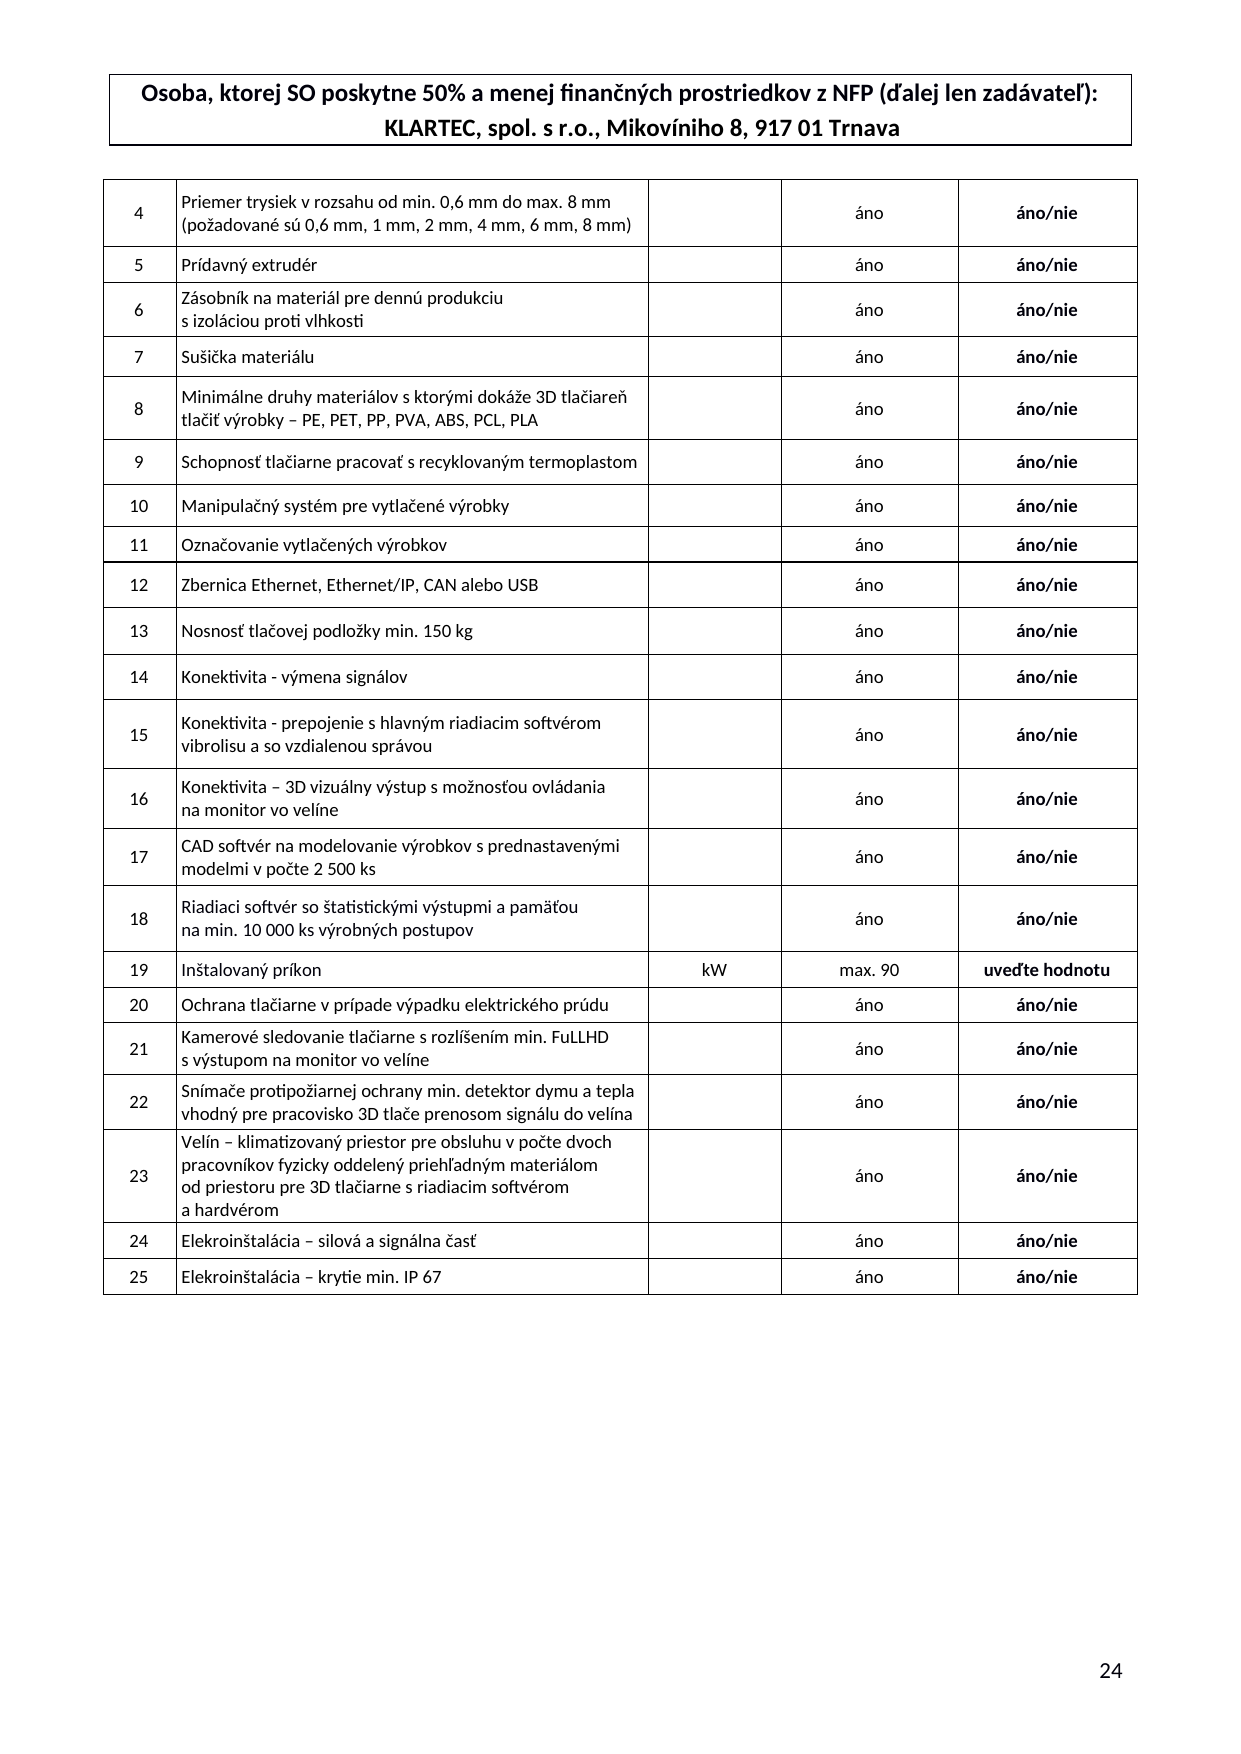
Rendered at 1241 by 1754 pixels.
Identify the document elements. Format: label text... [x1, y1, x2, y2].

table_cell 16 [104, 769, 176, 827]
table_cell áno/nie [959, 563, 1137, 607]
table_cell 12 [104, 563, 176, 607]
table_cell áno/nie [959, 1075, 1137, 1129]
table_cell áno/nie [959, 180, 1137, 246]
table_cell 14 [104, 655, 176, 699]
table_cell 20 [104, 988, 176, 1022]
table_cell [649, 563, 781, 607]
table_cell [649, 769, 781, 827]
table_cell Manipulačný systém pre vytlačené výrobky [177, 485, 648, 526]
table_cell áno/nie [959, 247, 1137, 282]
table_cell Priemer trysiek v rozsahu od min. 0,6 mm do max. 8 mm (požadované sú 0,6 mm, 1 mm, 2 mm, 4 mm, 6 mm, 8 mm) [177, 180, 648, 246]
table_cell 23 [104, 1130, 176, 1222]
table_cell Ochrana tlačiarne v prípade výpadku elektrického prúdu [177, 988, 648, 1022]
table_cell 24 [104, 1223, 176, 1258]
table_cell 11 [104, 527, 176, 561]
table_cell 7 [104, 337, 176, 376]
table_cell 13 [104, 608, 176, 654]
table_cell áno/nie [959, 337, 1137, 376]
table_cell 25 [104, 1259, 176, 1293]
table_cell áno [782, 1075, 958, 1129]
table_cell áno [782, 700, 958, 768]
table_cell áno/nie [959, 829, 1137, 885]
table_cell [649, 440, 781, 484]
table_cell Schopnosť tlačiarne pracovať s recyklovaným termoplastom [177, 440, 648, 484]
table_cell áno [782, 337, 958, 376]
table_cell 18 [104, 886, 176, 951]
table_cell [649, 1259, 781, 1293]
table_cell Konektivita - prepojenie s hlavným riadiacim softvérom vibrolisu a so vzdialenou správou [177, 700, 648, 768]
table_cell uveďte hodnotu [959, 952, 1137, 987]
table_cell Elekroinštalácia – silová a signálna časť [177, 1223, 648, 1258]
table_cell Nosnosť tlačovej podložky min. 150 kg [177, 608, 648, 654]
table_cell áno [782, 180, 958, 246]
table_cell 5 [104, 247, 176, 282]
table_cell áno [782, 655, 958, 699]
table_cell Konektivita - výmena signálov [177, 655, 648, 699]
table_cell áno [782, 485, 958, 526]
table_cell áno [782, 247, 958, 282]
table_cell CAD softvér na modelovanie výrobkov s prednastavenými modelmi v počte 2 500 ks [177, 829, 648, 885]
table_cell áno/nie [959, 769, 1137, 827]
table_cell Kamerové sledovanie tlačiarne s rozlíšením min. FuLLHD s výstupom na monitor vo velíne [177, 1023, 648, 1074]
table_cell [649, 377, 781, 439]
table_cell áno/nie [959, 1023, 1137, 1074]
table_cell áno/nie [959, 527, 1137, 561]
table_cell áno/nie [959, 440, 1137, 484]
table_cell áno [782, 1223, 958, 1258]
table_cell 15 [104, 700, 176, 768]
table_cell [649, 180, 781, 246]
table_cell áno [782, 563, 958, 607]
table_cell Elekroinštalácia – krytie min. IP 67 [177, 1259, 648, 1293]
table_cell áno [782, 377, 958, 439]
table_cell áno/nie [959, 1130, 1137, 1222]
table_cell Konektivita – 3D vizuálny výstup s možnosťou ovládania na monitor vo velíne [177, 769, 648, 827]
table_cell [649, 655, 781, 699]
table_cell [649, 485, 781, 526]
table_cell áno/nie [959, 485, 1137, 526]
table_cell áno [782, 283, 958, 336]
table_cell Minimálne druhy materiálov s ktorými dokáže 3D tlačiareň tlačiť výrobky – PE, PET, PP, PVA, ABS, PCL, PLA [177, 377, 648, 439]
table_cell áno/nie [959, 608, 1137, 654]
table_cell Riadiaci softvér so štatistickými výstupmi a pamäťou na min. 10 000 ks výrobných postupov [177, 886, 648, 951]
table_cell 6 [104, 283, 176, 336]
table_cell áno/nie [959, 1259, 1137, 1293]
table_cell áno [782, 1130, 958, 1222]
table_cell 19 [104, 952, 176, 987]
table_cell [649, 337, 781, 376]
table_cell Zbernica Ethernet, Ethernet/IP, CAN alebo USB [177, 563, 648, 607]
table_cell áno/nie [959, 886, 1137, 951]
table_cell áno/nie [959, 700, 1137, 768]
table_cell 17 [104, 829, 176, 885]
table_cell áno/nie [959, 1223, 1137, 1258]
table_cell áno [782, 886, 958, 951]
table_cell [649, 1075, 781, 1129]
table_cell [649, 247, 781, 282]
table_cell max. 90 [782, 952, 958, 987]
table_cell [649, 527, 781, 561]
table_cell Prídavný extrudér [177, 247, 648, 282]
table_cell 10 [104, 485, 176, 526]
table_cell 21 [104, 1023, 176, 1074]
table_cell 9 [104, 440, 176, 484]
table_cell áno/nie [959, 988, 1137, 1022]
table_cell [649, 1223, 781, 1258]
table_cell áno [782, 829, 958, 885]
table_cell [649, 608, 781, 654]
table_cell áno/nie [959, 377, 1137, 439]
table_cell [649, 283, 781, 336]
table_cell Velín – klimatizovaný priestor pre obsluhu v počte dvoch pracovníkov fyzicky oddelený priehľadným materiálom od priestoru pre 3D tlačiarne s riadiacim softvérom a hardvérom [177, 1130, 648, 1222]
table_cell áno [782, 1259, 958, 1293]
table_cell 4 [104, 180, 176, 246]
table_cell Snímače protipožiarnej ochrany min. detektor dymu a tepla vhodný pre pracovisko 3D tlače prenosom signálu do velína [177, 1075, 648, 1129]
table_cell áno [782, 527, 958, 561]
table_cell áno/nie [959, 655, 1137, 699]
table_cell kW [649, 952, 781, 987]
table_cell [649, 829, 781, 885]
table_cell [649, 1023, 781, 1074]
table_cell áno/nie [959, 283, 1137, 336]
table_cell áno [782, 769, 958, 827]
table_cell áno [782, 608, 958, 654]
table_cell Označovanie vytlačených výrobkov [177, 527, 648, 561]
table_cell [649, 886, 781, 951]
table_cell Inštalovaný príkon [177, 952, 648, 987]
table_cell [649, 1130, 781, 1222]
table_cell 8 [104, 377, 176, 439]
table_cell áno [782, 1023, 958, 1074]
table_cell Sušička materiálu [177, 337, 648, 376]
table_cell áno [782, 988, 958, 1022]
table_cell Zásobník na materiál pre dennú produkciu s izoláciou proti vlhkosti [177, 283, 648, 336]
table_cell 22 [104, 1075, 176, 1129]
table_cell [649, 988, 781, 1022]
table_cell [649, 700, 781, 768]
table_cell áno [782, 440, 958, 484]
